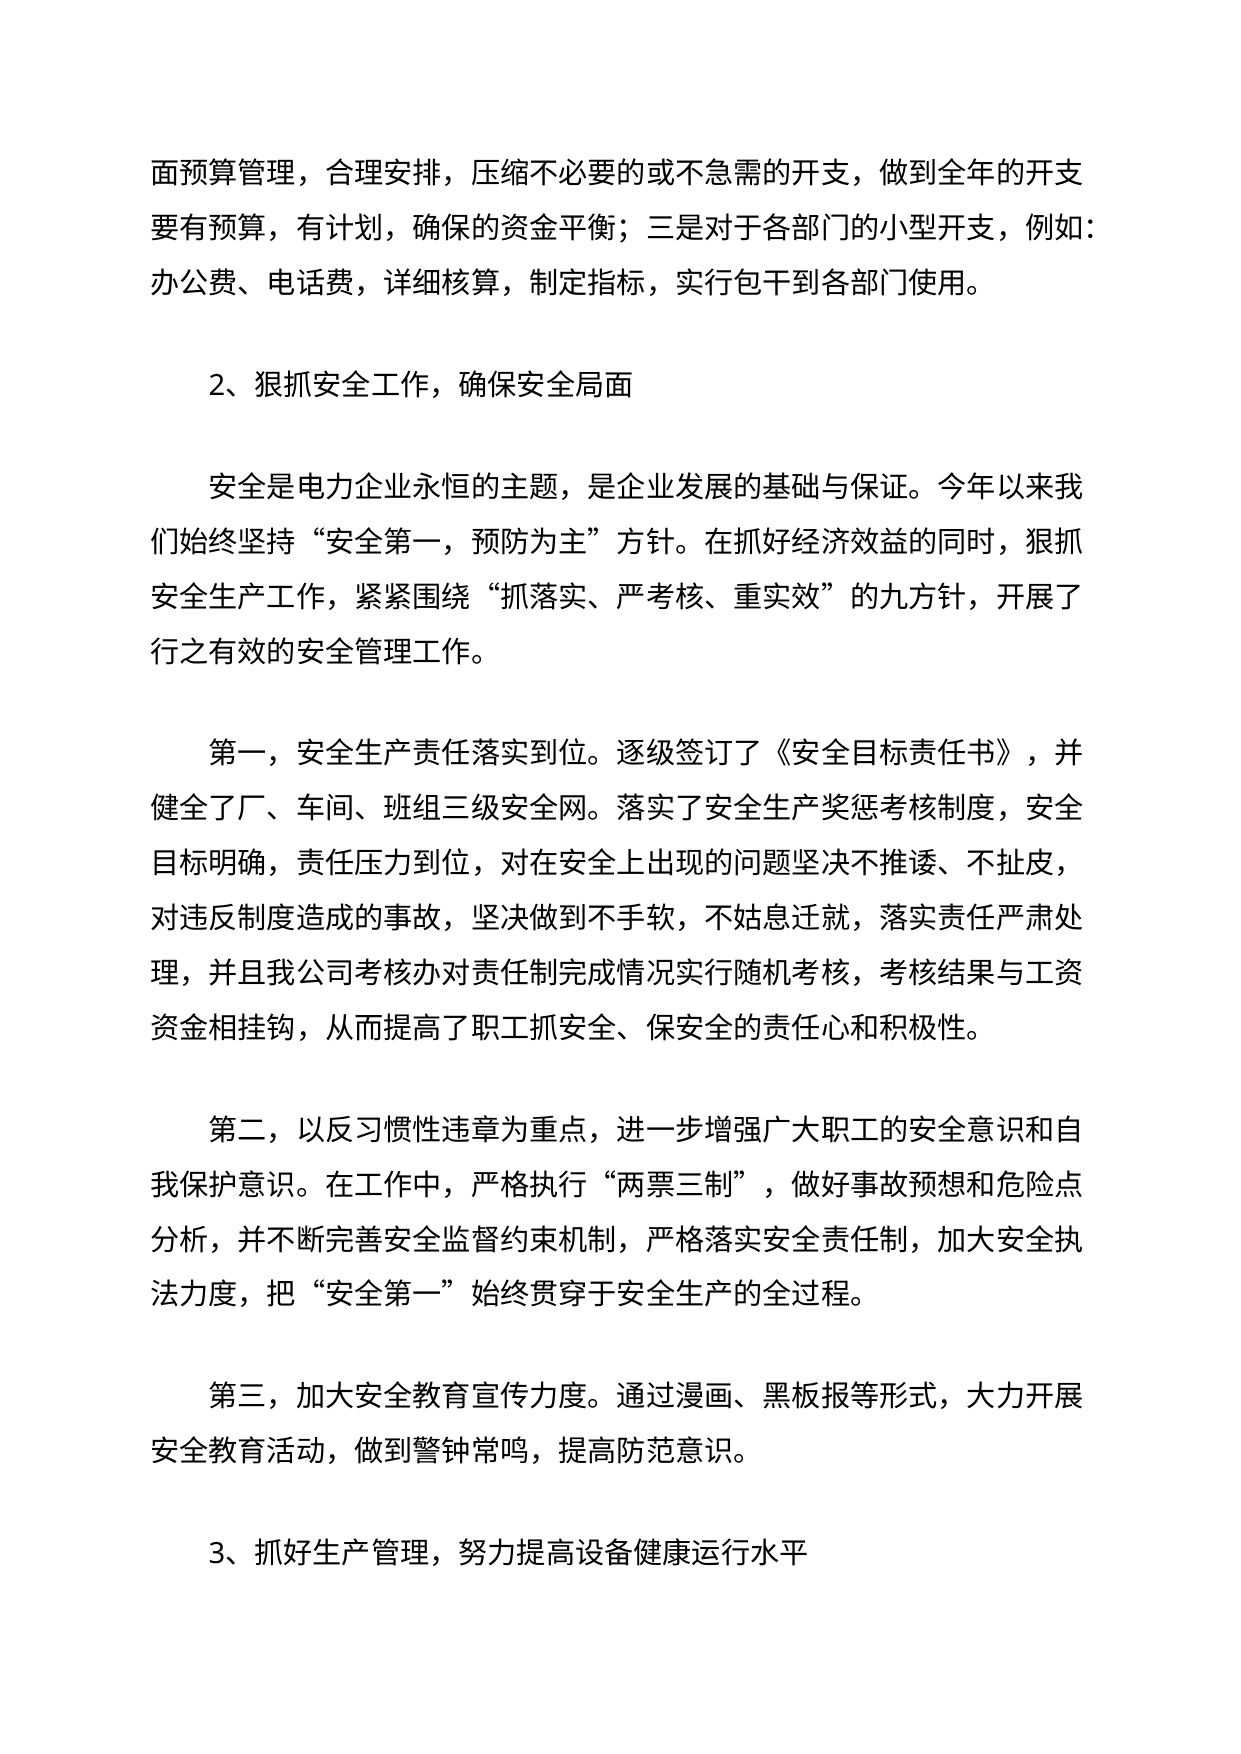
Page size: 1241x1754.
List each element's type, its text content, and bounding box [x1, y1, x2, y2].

text 第二，以反习惯性违章为重点，进一步增强广大职工的安全意识和自我保护意识。在工作中，严格执行“两票三制”，做好事故预想和危险点分析，并不断完善安全监督约束机制，严格落实安全责任制，加大安全执法力度，把“安全第一”始终贯穿于安全生产的全过程。 [150, 1106, 1090, 1313]
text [150, 150, 1090, 302]
text 第一，安全生产责任落实到位。逐级签订了《安全目标责任书》，并健全了厂、车间、班组三级安全网。落实了安全生产奖惩考核制度，安全目标明确，责任压力到位，对在安全上出现的问题坚决不推诿、不扯皮，对违反制度造成的事故，坚决做到不手软，不姑息迁就，落实责任严肃处理，并且我公司考核办对责任制完成情况实行随机考核，考核结果与工资资金相挂钩，从而提高了职工抓安全、保安全的责任心和积极性。 [150, 730, 1090, 1047]
text 安全是电力企业永恒的主题，是企业发展的基础与保证。今年以来我们始终坚持“安全第一，预防为主”方针。在抓好经济效益的同时，狠抓安全生产工作，紧紧围绕“抓落实、严考核、重实效”的九方针，开展了行之有效的安全管理工作。 [150, 463, 1090, 671]
text 第三，加大安全教育宣传力度。通过漫画、黑板报等形式，大力开展安全教育活动，做到警钟常鸣，提高防范意识。 [150, 1373, 1090, 1470]
text 3、抓好生产管理，努力提高设备健康运行水平 [150, 1529, 1090, 1572]
text 2、狠抓安全工作，确保安全局面 [150, 362, 1090, 404]
